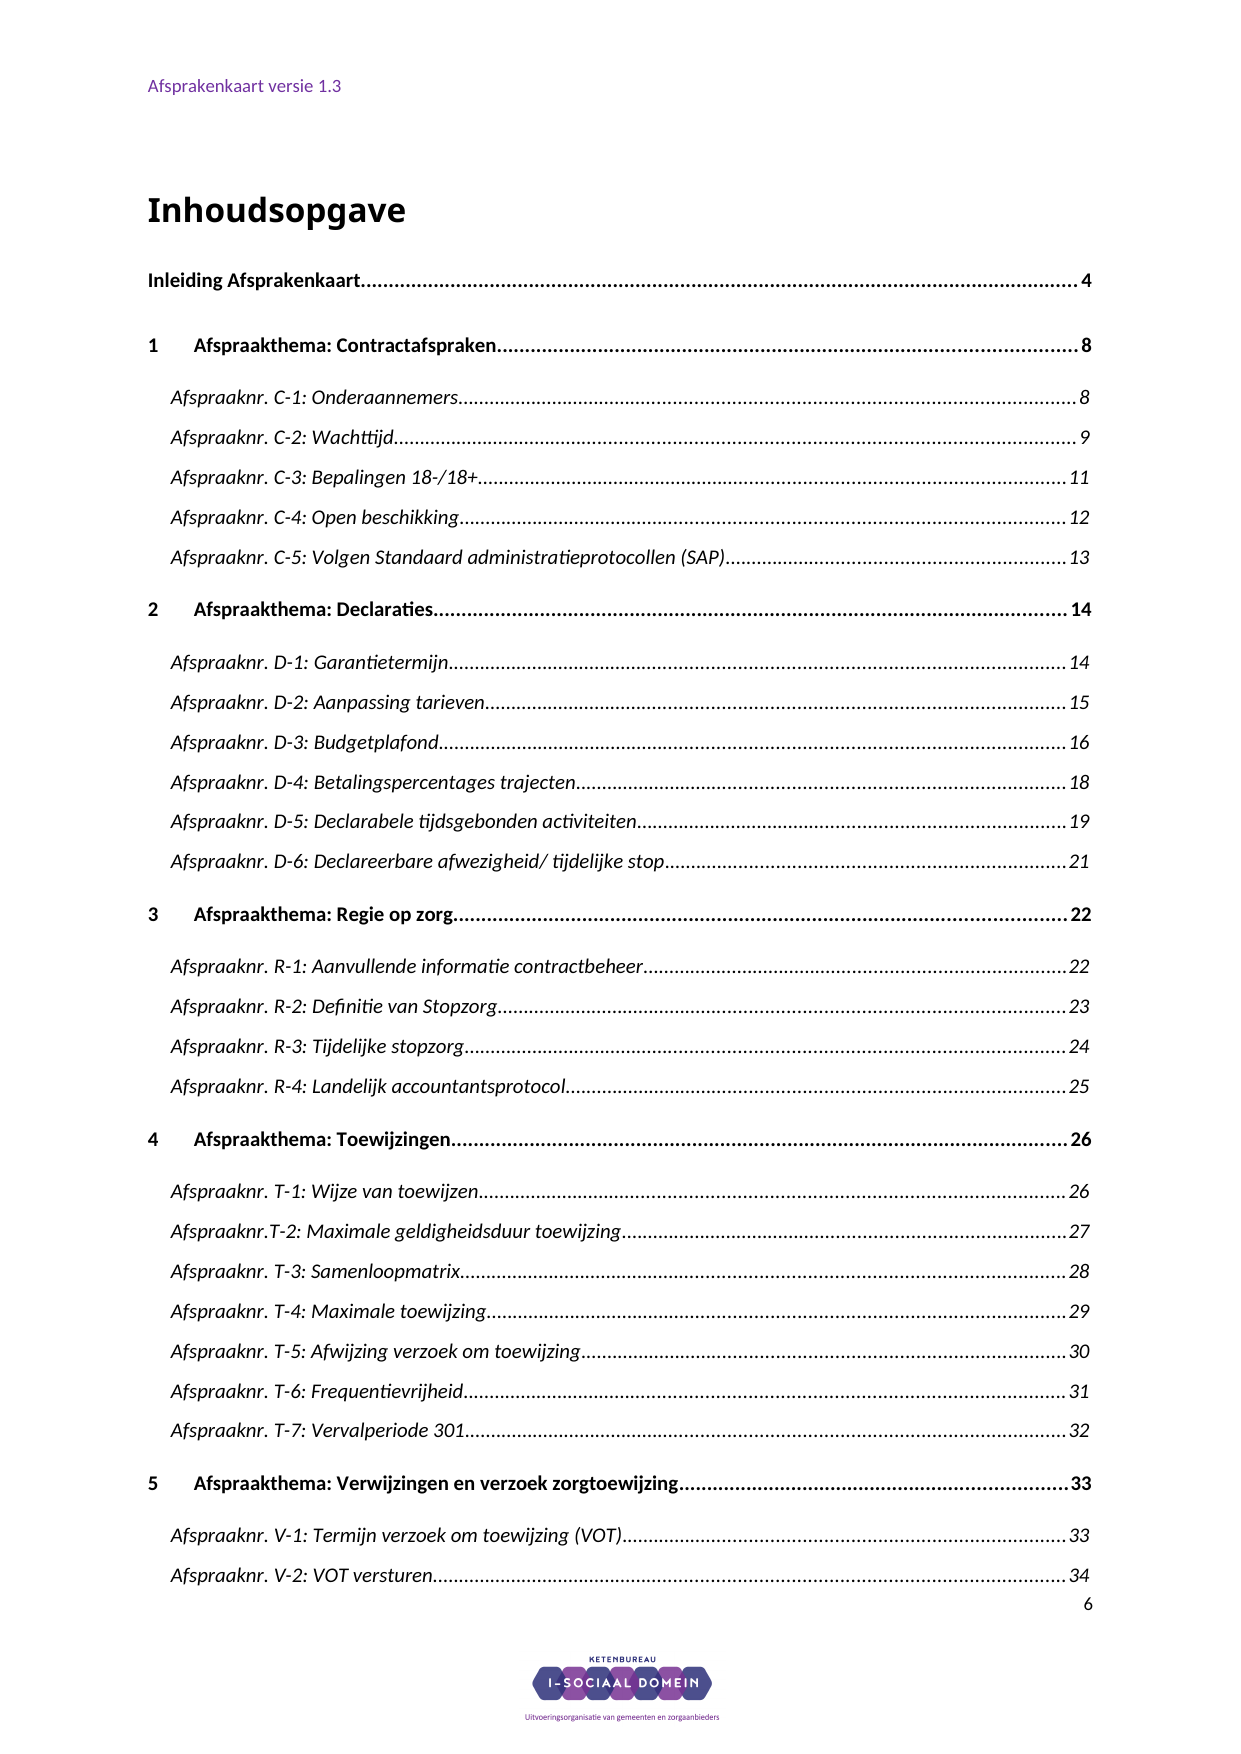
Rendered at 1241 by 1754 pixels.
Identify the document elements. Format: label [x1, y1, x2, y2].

picture [518, 1651, 726, 1727]
